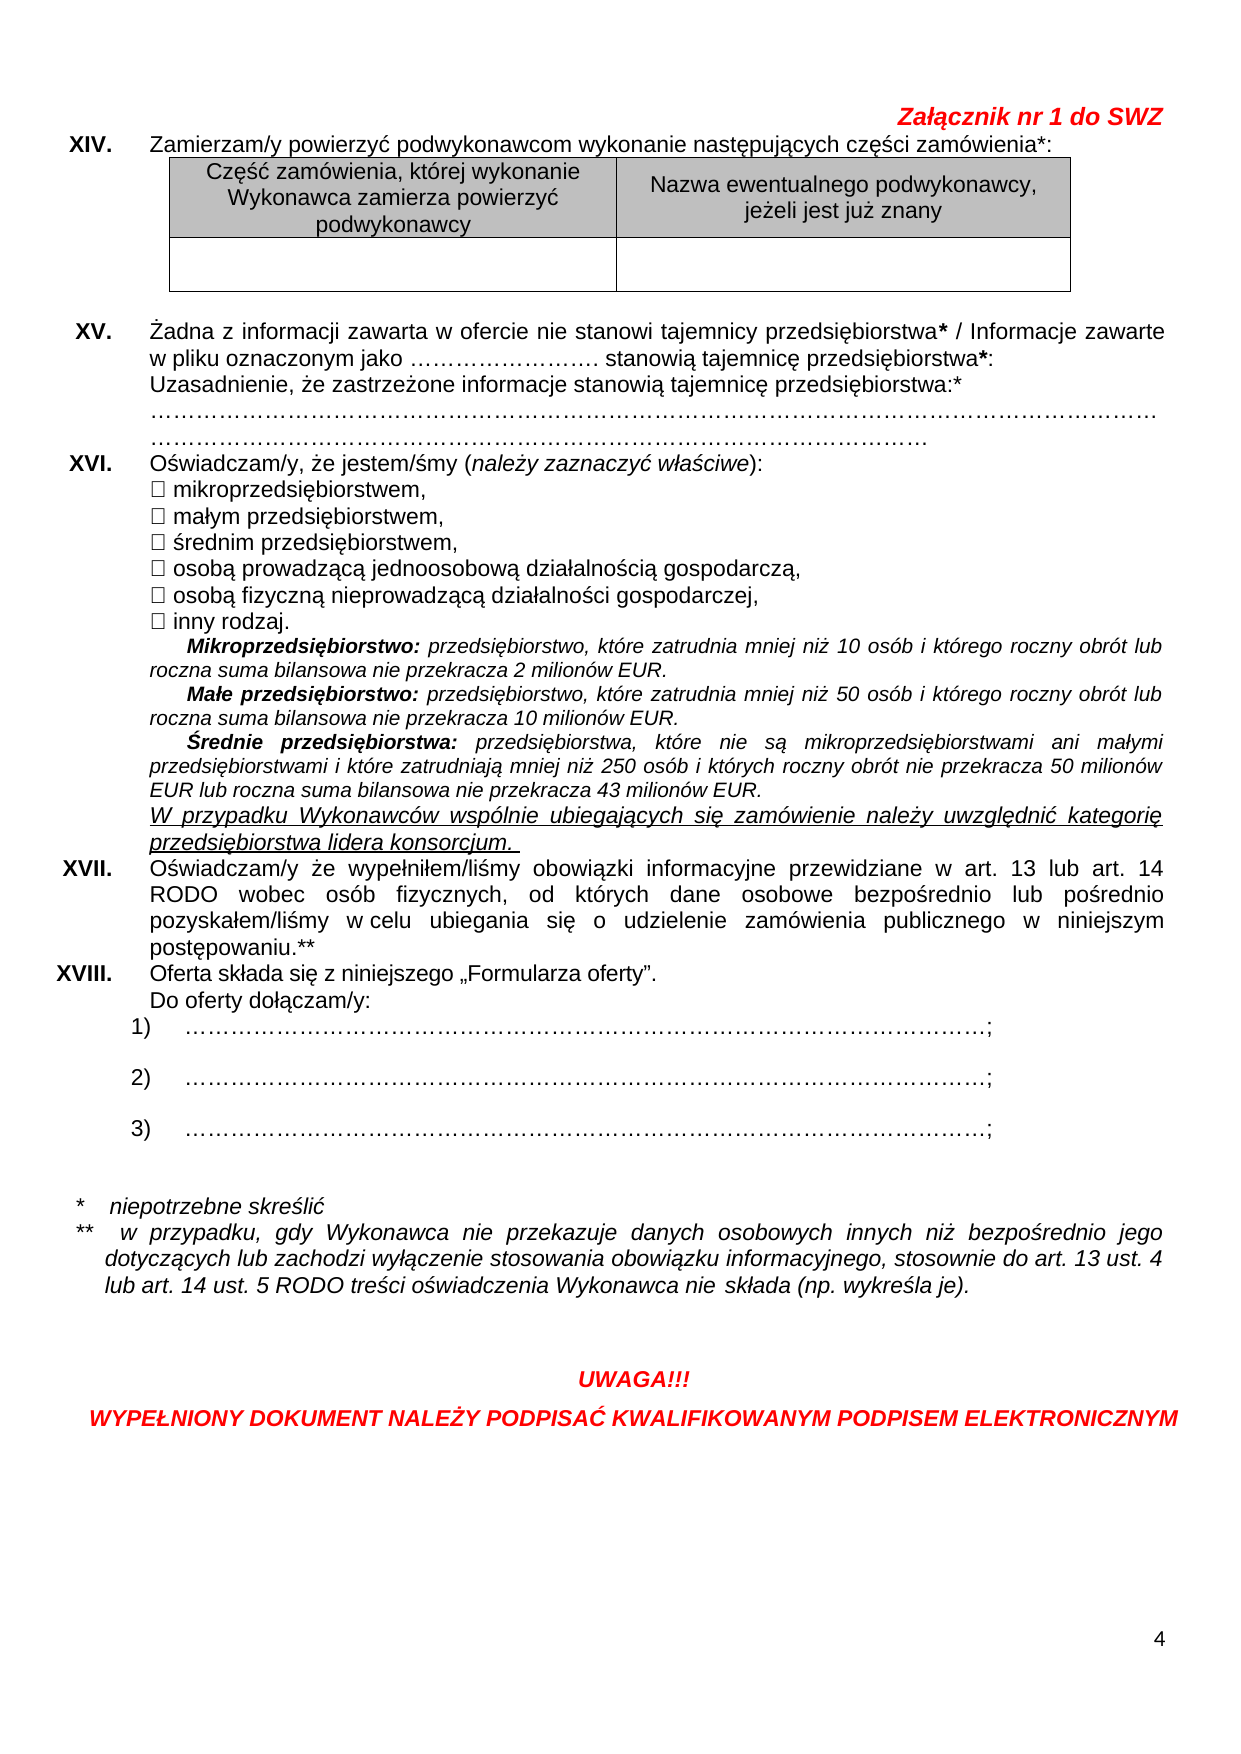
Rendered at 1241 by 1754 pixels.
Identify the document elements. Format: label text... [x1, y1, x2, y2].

list Zamierzam/y powierzyć podwykonawcom wykonanie następujących części zamówienia*: [112, 131, 1165, 157]
text * niepotrzebne skreślić [75, 1193, 1151, 1219]
table_cell [170, 238, 616, 291]
list Żadna z informacji zawarta w ofercie nie stanowi tajemnicy przedsiębiorstwa* / Informacje zawarte w pliku oznaczonym jako ……………………. stanowią tajemnicę przedsiębiorstwa*: [112, 318, 1165, 371]
list Oświadczam/y, że jestem/śmy (należy zaznaczyć właściwe): [112, 450, 1165, 476]
text UWAGA!!! [75, 1366, 1195, 1392]
table_cell 2) [119, 1064, 173, 1115]
text  inny rodzaj. [112, 608, 1165, 634]
text  małym przedsiębiorstwem, [112, 503, 1165, 529]
text W przypadku Wykonawców wspólnie ubiegających się zamówienie należy uwzględnić kategorię przedsiębiorstwa lidera konsorcjum. [149, 802, 1165, 855]
text ……………………………………………………………………………………………………………………………………………………………………………………………………………… [149, 397, 1165, 450]
table_cell [617, 238, 1070, 291]
text WYPEŁNIONY DOKUMENT NALEŻY PODPISAĆ KWALIFIKOWANYM PODPISEM ELEKTRONICZNYM [75, 1404, 1195, 1431]
text Uzasadnienie, że zastrzeżone informacje stanowią tajemnicę przedsiębiorstwa:* [112, 371, 1165, 397]
table_cell ……………………………………………………………………………………………; [173, 1064, 1040, 1115]
text  mikroprzedsiębiorstwem, [112, 476, 1165, 503]
text ** w przypadku, gdy Wykonawca nie przekazuje danych osobowych innych niż bezpośrednio jego dotyczących lub zachodzi wyłączenie stosowania obowiązku informacyjnego, stosownie do art. 13 ust. 4 lub art. 14 ust. 5 RODO treści oświadczenia Wykonawca nie składa (np. wykreśla je). [75, 1219, 1165, 1298]
text Do oferty dołączam/y: [112, 987, 1165, 1013]
table_header Część zamówienia, której wykonanie Wykonawca zamierza powierzyć podwykonawcy [170, 158, 616, 237]
text Mikroprzedsiębiorstwo: przedsiębiorstwo, które zatrudnia mniej niż 10 osób i którego roczny obrót lub roczna suma bilansowa nie przekracza 2 milionów EUR. [149, 634, 1165, 682]
table_cell ……………………………………………………………………………………………; [173, 1115, 1040, 1166]
text  osobą prowadzącą jednoosobową działalnością gospodarczą, [112, 555, 1165, 582]
text  średnim przedsiębiorstwem, [112, 529, 1165, 555]
list Oferta składa się z niniejszego „Formularza oferty”. [112, 960, 1165, 987]
table_header 1) [119, 1013, 173, 1064]
table_header Nazwa ewentualnego podwykonawcy, jeżeli jest już znany [617, 158, 1070, 237]
text Małe przedsiębiorstwo: przedsiębiorstwo, które zatrudnia mniej niż 50 osób i którego roczny obrót lub roczna suma bilansowa nie przekracza 10 milionów EUR. [149, 682, 1165, 730]
list Oświadczam/y że wypełniłem/liśmy obowiązki informacyjne przewidziane w art. 13 lub art. 14 RODO wobec osób fizycznych, od których dane osobowe bezpośrednio lub pośrednio pozyskałem/liśmy w celu ubiegania się o udzielenie zamówienia publicznego w niniejszym postępowaniu.** [112, 855, 1165, 960]
text  osobą fizyczną nieprowadzącą działalności gospodarczej, [112, 582, 1165, 608]
table_cell 3) [119, 1115, 173, 1166]
table_header ……………………………………………………………………………………………; [173, 1013, 1040, 1064]
text Średnie przedsiębiorstwa: przedsiębiorstwa, które nie są mikroprzedsiębiorstwami ani małymi przedsiębiorstwami i które zatrudniają mniej niż 250 osób i których roczny obrót nie przekracza 50 milionów EUR lub roczna suma bilansowa nie przekracza 43 milionów EUR. [149, 730, 1165, 802]
